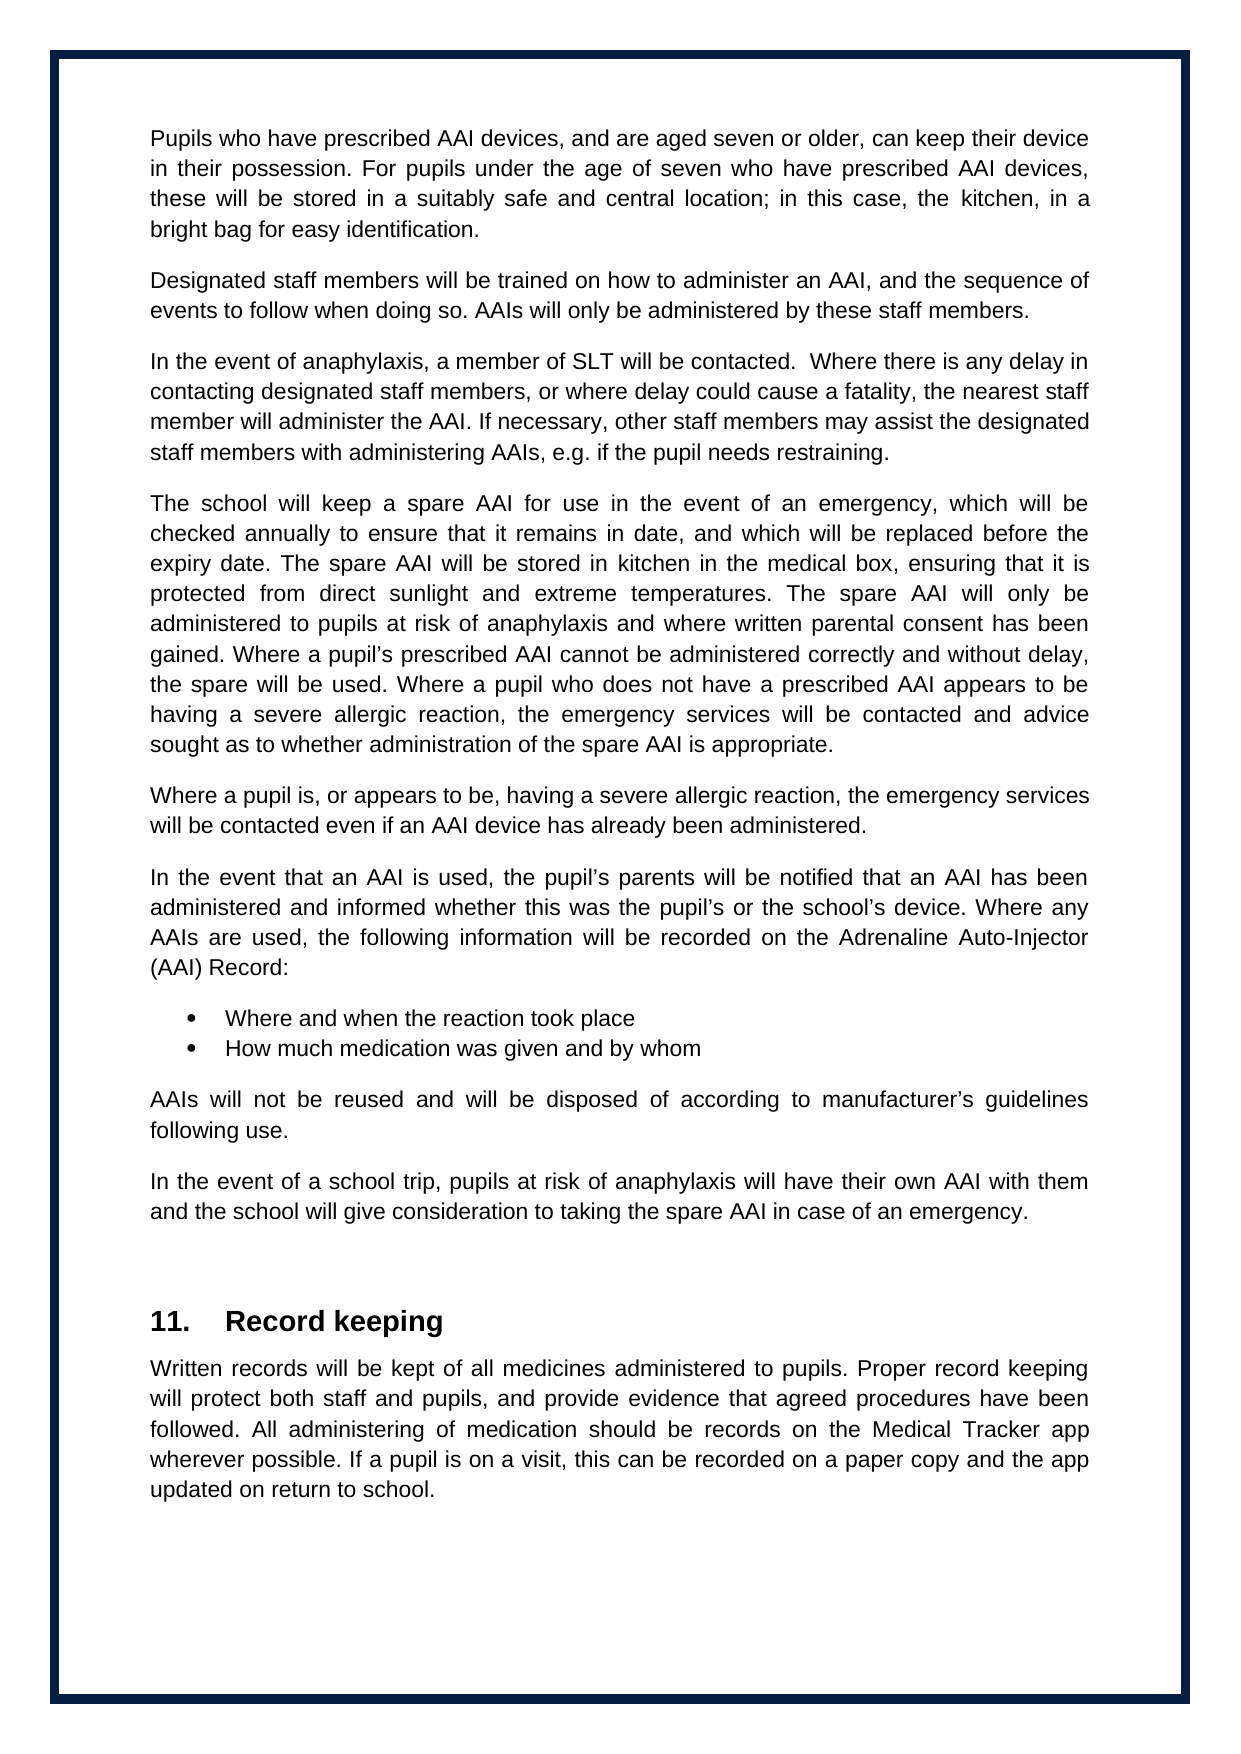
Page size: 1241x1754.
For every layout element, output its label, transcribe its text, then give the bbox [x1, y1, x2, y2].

text Pupils who have prescribed AAI devices, and are aged seven or older, can keep their device in their possession. For pupils under the age of seven who have prescribed AAI devices, these will be stored in a suitably safe and central location; in this case, the kitchen, in a bright bag for easy identification. [150, 125, 1090, 242]
list How much medication was given and by whom [187, 1035, 1090, 1062]
list Where and when the reaction took place [187, 1005, 1090, 1031]
subtitle Record keeping [150, 1304, 1090, 1338]
text In the event of anaphylaxis, a member of SLT will be contacted. Where there is any delay in contacting designated staff members, or where delay could cause a fatality, the nearest staff member will administer the AAI. If necessary, other staff members may assist the designated staff members with administering AAIs, e.g. if the pupil needs restraining. [150, 348, 1090, 465]
text The school will keep a spare AAI for use in the event of an emergency, which will be checked annually to ensure that it remains in date, and which will be replaced before the expiry date. The spare AAI will be stored in kitchen in the medical box, ensuring that it is protected from direct sunlight and extreme temperatures. The spare AAI will only be administered to pupils at risk of anaphylaxis and where written parental consent has been gained. Where a pupil’s prescribed AAI cannot be administered correctly and without delay, the spare will be used. Where a pupil who does not have a prescribed AAI appears to be having a severe allergic reaction, the emergency services will be contacted and advice sought as to whether administration of the spare AAI is appropriate. [150, 489, 1090, 757]
text In the event of a school trip, pupils at risk of anaphylaxis will have their own AAI with them and the school will give consideration to taking the spare AAI in case of an emergency. [150, 1168, 1090, 1224]
text In the event that an AAI is used, the pupil’s parents will be notified that an AAI has been administered and informed whether this was the pupil’s or the school’s device. Where any AAIs are used, the following information will be recorded on the Adrenaline Auto-Injector (AAI) Record: [150, 863, 1090, 980]
text AAIs will not be reused and will be disposed of according to manufacturer’s guidelines following use. [150, 1086, 1090, 1143]
text Designated staff members will be trained on how to administer an AAI, and the sequence of events to follow when doing so. AAIs will only be administered by these staff members. [150, 267, 1090, 323]
text Written records will be kept of all medicines administered to pupils. Proper record keeping will protect both staff and pupils, and provide evidence that agreed procedures have been followed. All administering of medication should be records on the Medical Tracker app wherever possible. If a pupil is on a visit, this can be recorded on a paper copy and the app updated on return to school. [150, 1355, 1090, 1502]
text Where a pupil is, or appears to be, having a severe allergic reaction, the emergency services will be contacted even if an AAI device has already been administered. [150, 782, 1090, 839]
